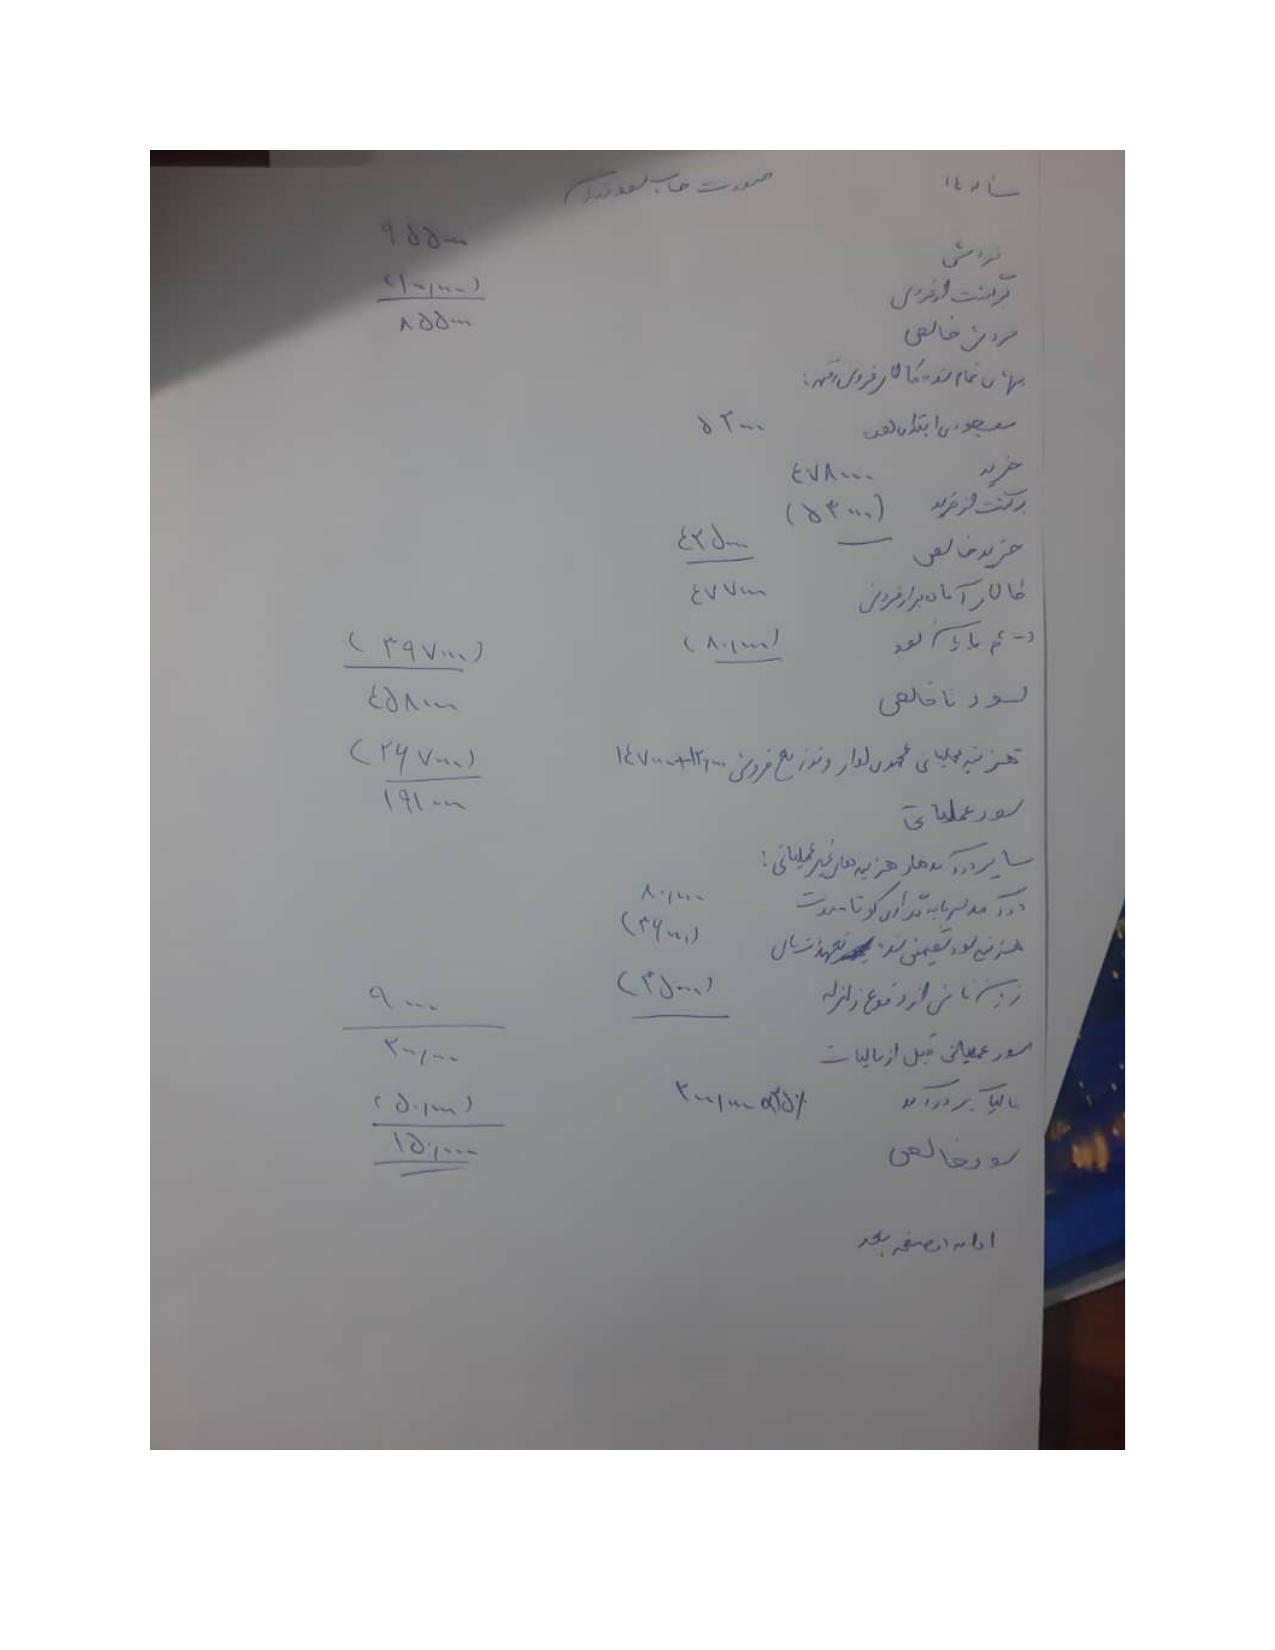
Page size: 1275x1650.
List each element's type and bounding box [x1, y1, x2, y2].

picture [150, 150, 1125, 1450]
